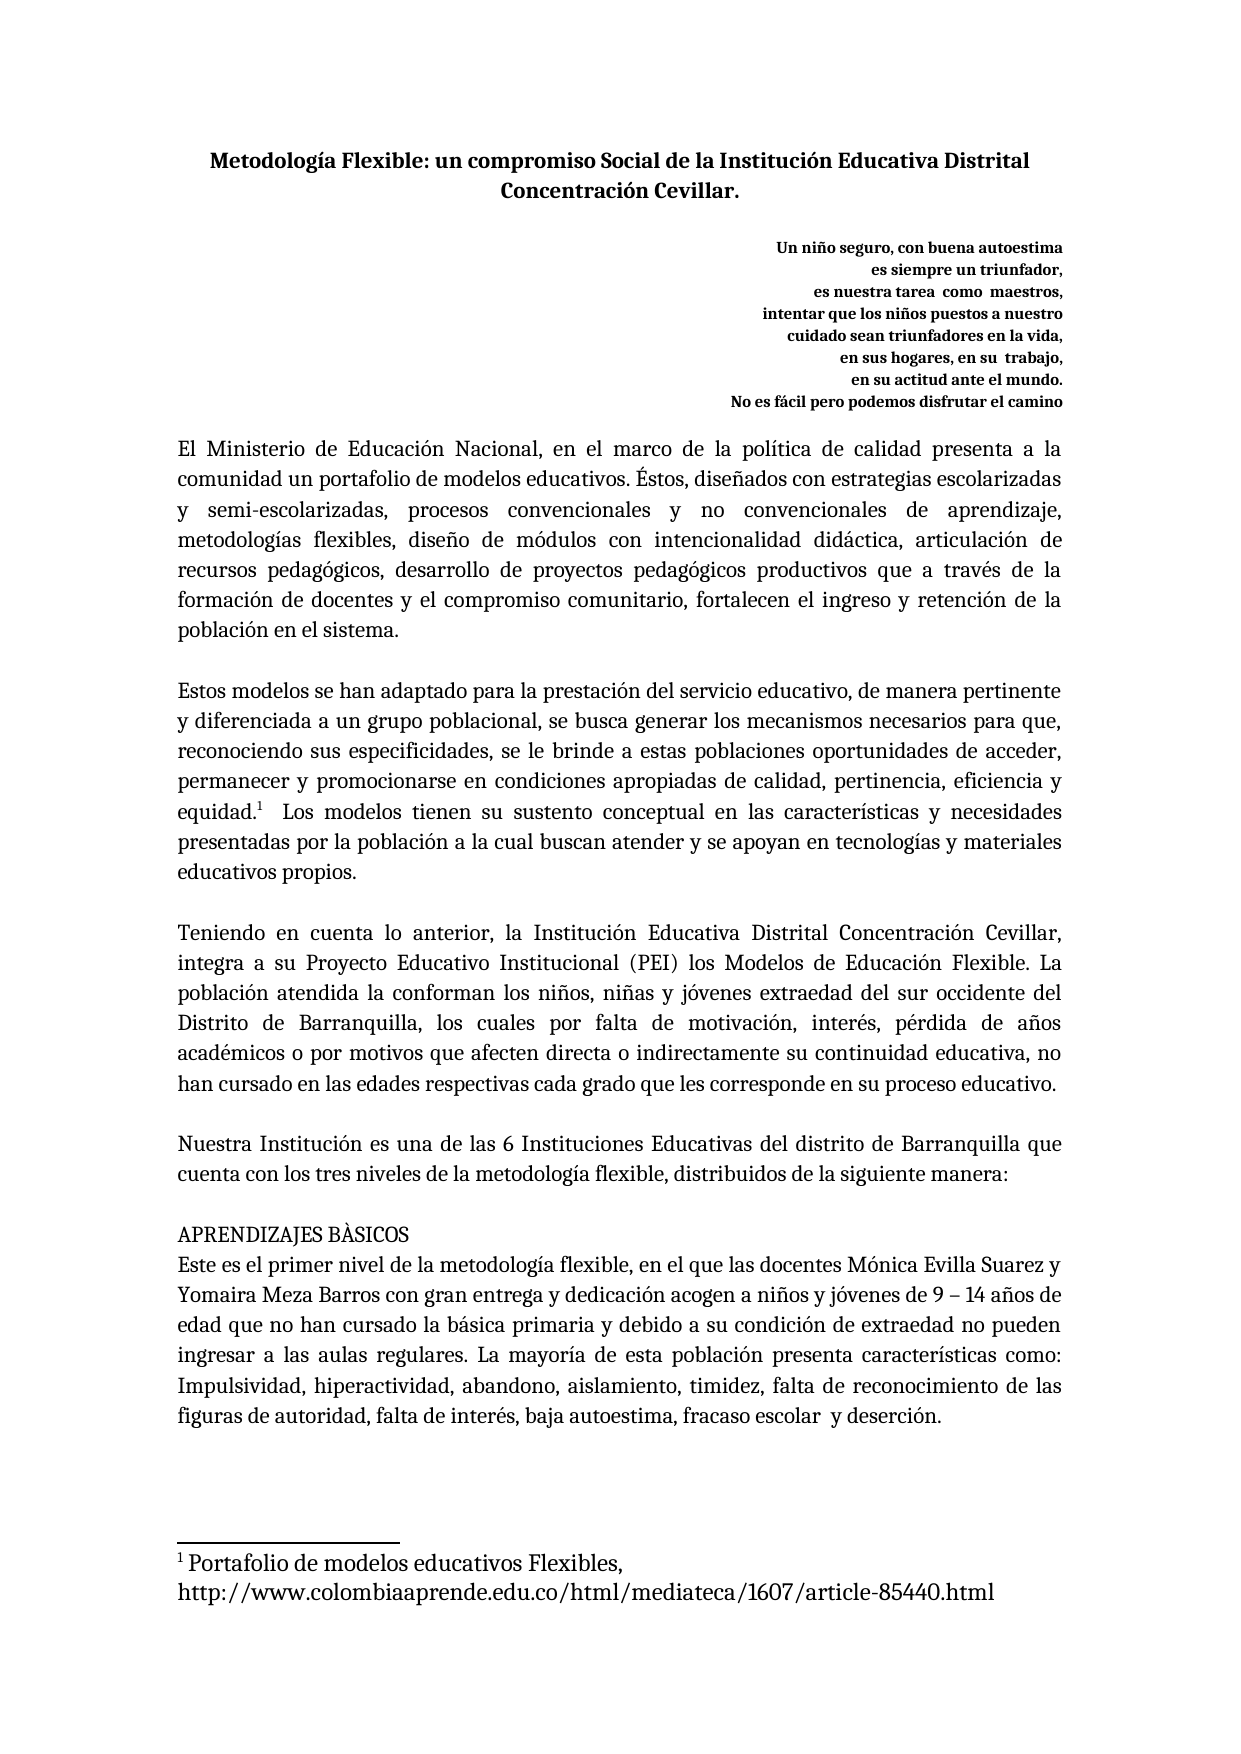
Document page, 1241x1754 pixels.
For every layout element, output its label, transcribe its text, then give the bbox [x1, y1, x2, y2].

text en su actitud ante el mundo. [177, 370, 1063, 389]
text es siempre un triunfador, [177, 260, 1063, 279]
text Un niño seguro, con buena autoestima [177, 238, 1063, 257]
text Teniendo en cuenta lo anterior, la Institución Educativa Distrital Concentración Cevillar, integra a su Proyecto Educativo Institucional (PEI) los Modelos de Educación Flexible. La población atendida la conforman los niños, niñas y jóvenes extraedad del sur occidente del Distrito de Barranquilla, los cuales por falta de motivación, interés, pérdida de años académicos o por motivos que afecten directa o indirectamente su continuidad educativa, no han cursado en las edades respectivas cada grado que les corresponde en su proceso educativo. [177, 919, 1063, 1097]
text intentar que los niños puestos a nuestro [177, 304, 1063, 323]
text El Ministerio de Educación Nacional, en el marco de la política de calidad presenta a la comunidad un portafolio de modelos educativos. Éstos, diseñados con estrategias escolarizadas y semi-escolarizadas, procesos convencionales y no convencionales de aprendizaje, metodologías flexibles, diseño de módulos con intencionalidad didáctica, articulación de recursos pedagógicos, desarrollo de proyectos pedagógicos productivos que a través de la formación de docentes y el compromiso comunitario, fortalecen el ingreso y retención de la población en el sistema. [177, 436, 1063, 644]
text Nuestra Institución es una de las 6 Instituciones Educativas del distrito de Barranquilla que cuenta con los tres niveles de la metodología flexible, distribuidos de la siguiente manera: [177, 1131, 1063, 1187]
text es nuestra tarea como maestros, [177, 282, 1063, 301]
text Metodología Flexible: un compromiso Social de la Institución Educativa Distrital Concentración Cevillar. [177, 148, 1063, 204]
text Estos modelos se han adaptado para la prestación del servicio educativo, de manera pertinente y diferenciada a un grupo poblacional, se busca generar los mecanismos necesarios para que, reconociendo sus especificidades, se le brinde a estas poblaciones oportunidades de acceder, permanecer y promocionarse en condiciones apropiadas de calidad, pertinencia, eficiencia y equidad. Los modelos tienen su sustento conceptual en las características y necesidades presentadas por la población a la cual buscan atender y se apoyan en tecnologías y materiales educativos propios. [177, 678, 1063, 885]
text APRENDIZAJES BÀSICOS [177, 1221, 1063, 1248]
text cuidado sean triunfadores en la vida, [177, 326, 1063, 345]
text en sus hogares, en su trabajo, [177, 348, 1063, 367]
text Este es el primer nivel de la metodología flexible, en el que las docentes Mónica Evilla Suarez y Yomaira Meza Barros con gran entrega y dedicación acogen a niños y jóvenes de 9 – 14 años de edad que no han cursado la básica primaria y debido a su condición de extraedad no pueden ingresar a las aulas regulares. La mayoría de esta población presenta características como: Impulsividad, hiperactividad, abandono, aislamiento, timidez, falta de reconocimiento de las figuras de autoridad, falta de interés, baja autoestima, fracaso escolar y deserción. [177, 1252, 1063, 1429]
text No es fácil pero podemos disfrutar el camino [177, 392, 1063, 411]
